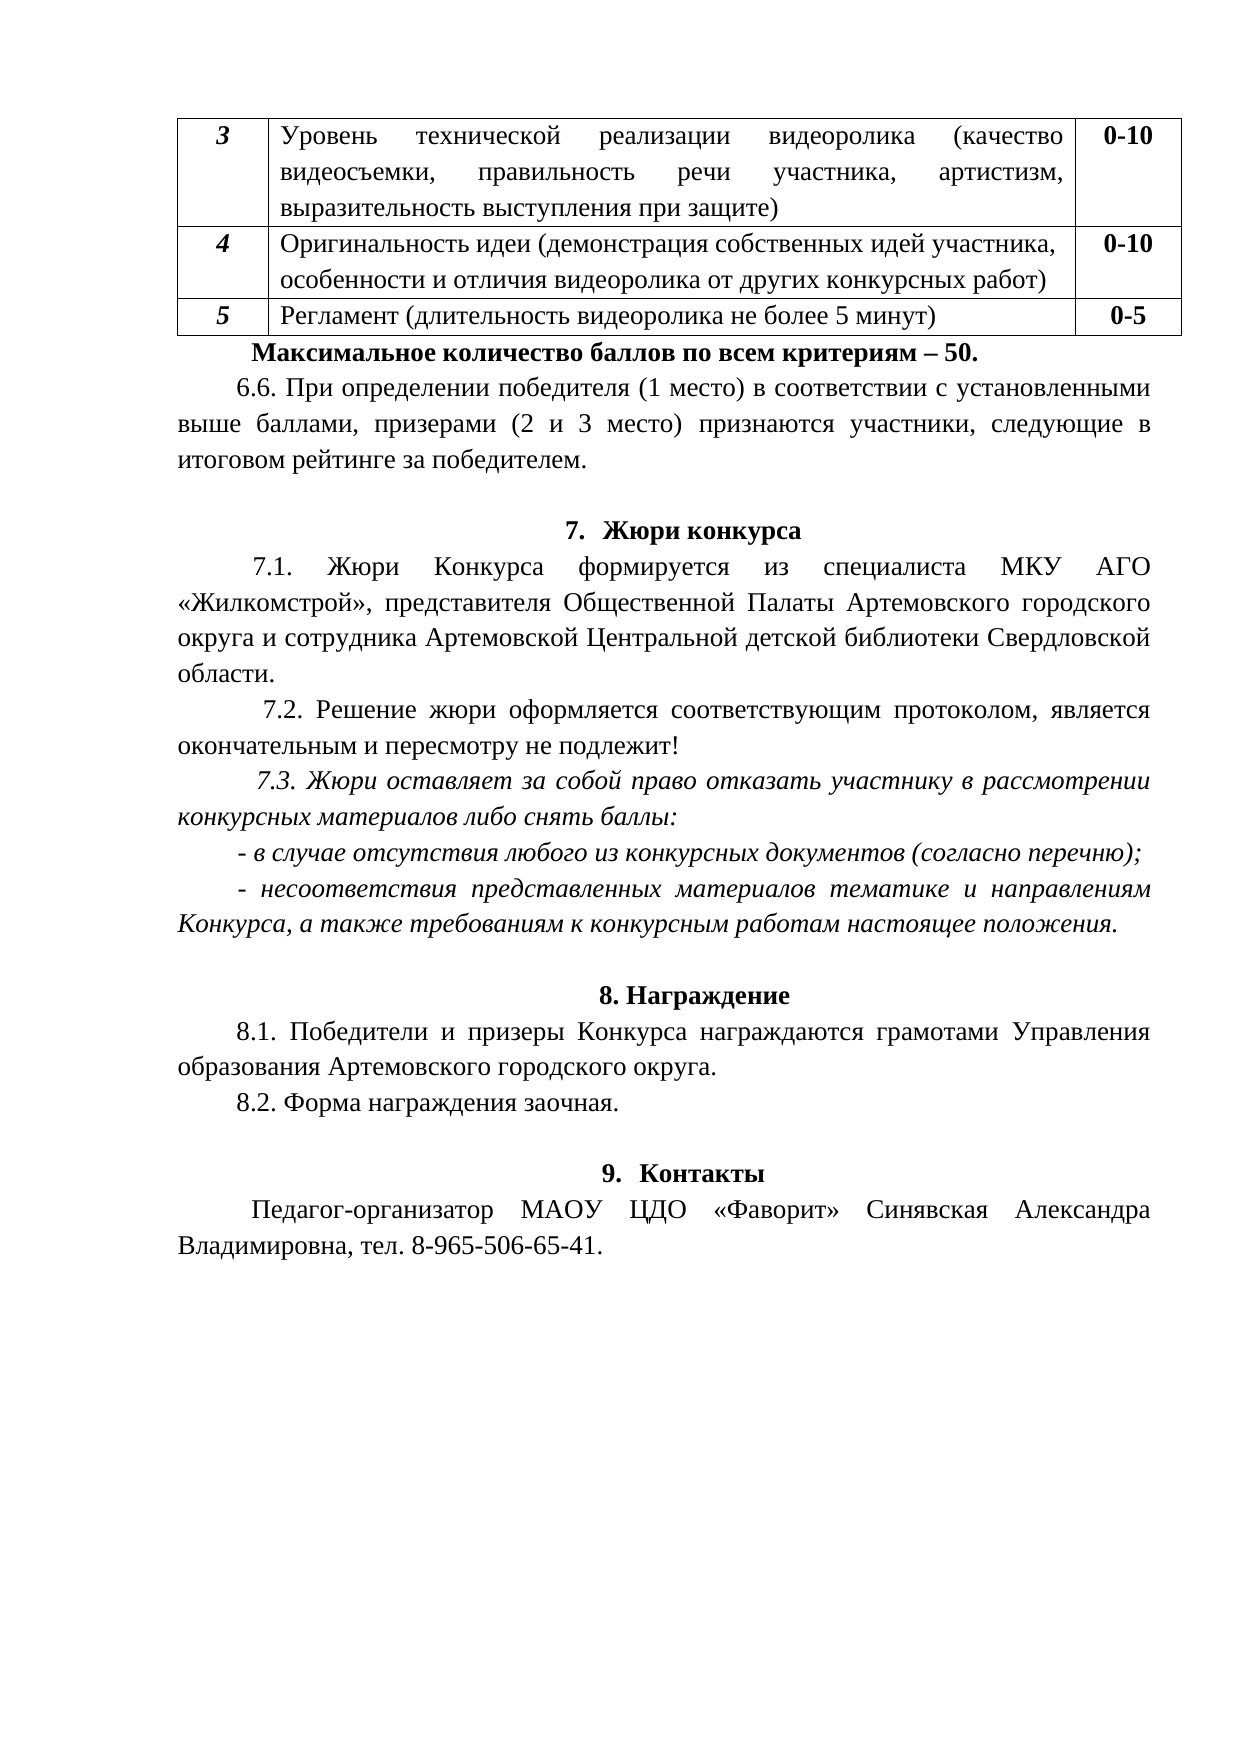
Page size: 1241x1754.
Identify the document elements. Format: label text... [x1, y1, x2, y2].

table_cell 5 [178, 299, 268, 335]
text Максимальное количество баллов по всем критериям – 50. [177, 336, 1152, 367]
list Жюри конкурса [215, 514, 1152, 546]
list Контакты [215, 1157, 1152, 1189]
table_cell Оригинальность идеи (демонстрация собственных идей участника, особенности и отличия видеоролика от других конкурсных работ) [269, 227, 1075, 298]
table_cell 0-10 [1076, 227, 1181, 298]
text 6.6. При определении победителя (1 место) в соответствии с установленными выше баллами, призерами (2 и 3 место) признаются участники, следующие в итоговом рейтинге за победителем. [177, 371, 1152, 474]
list 7.3. Жюри оставляет за собой право отказать участнику в рассмотрении конкурсных материалов либо снять баллы: [177, 764, 1152, 831]
list - несоответствия представленных материалов тематике и направлениям Конкурса, а также требованиям к конкурсным работам настоящее положения. [177, 872, 1152, 938]
text Педагог-организатор МАОУ ЦДО «Фаворит» Синявская Александра Владимировна, тел. 8-965-506-65-41. [177, 1193, 1152, 1260]
table_cell 0-5 [1076, 299, 1181, 335]
table_cell 0-10 [1076, 119, 1181, 226]
table_cell 3 [178, 119, 268, 226]
table_cell Регламент (длительность видеоролика не более 5 минут) [269, 299, 1075, 335]
list - в случае отсутствия любого из конкурсных документов (согласно перечню); [177, 836, 1152, 867]
table_cell Уровень технической реализации видеоролика (качество видеосъемки, правильность речи участника, артистизм, выразительность выступления при защите) [269, 119, 1075, 226]
list 8.2. Форма награждения заочная. [177, 1086, 1152, 1117]
list 7.2. Решение жюри оформляется соответствующим протоколом, является окончательным и пересмотру не подлежит! [177, 693, 1152, 760]
text 8.1. Победители и призеры Конкурса награждаются грамотами Управления образования Артемовского городского округа. [177, 1014, 1152, 1081]
table_cell 4 [178, 227, 268, 298]
text 7.1. Жюри Конкурса формируется из специалиста МКУ АГО «Жилкомстрой», представителя Общественной Палаты Артемовского городского округа и сотрудника Артемовской Центральной детской библиотеки Свердловской области. [177, 550, 1152, 688]
list 8. Награждение [177, 979, 1152, 1010]
